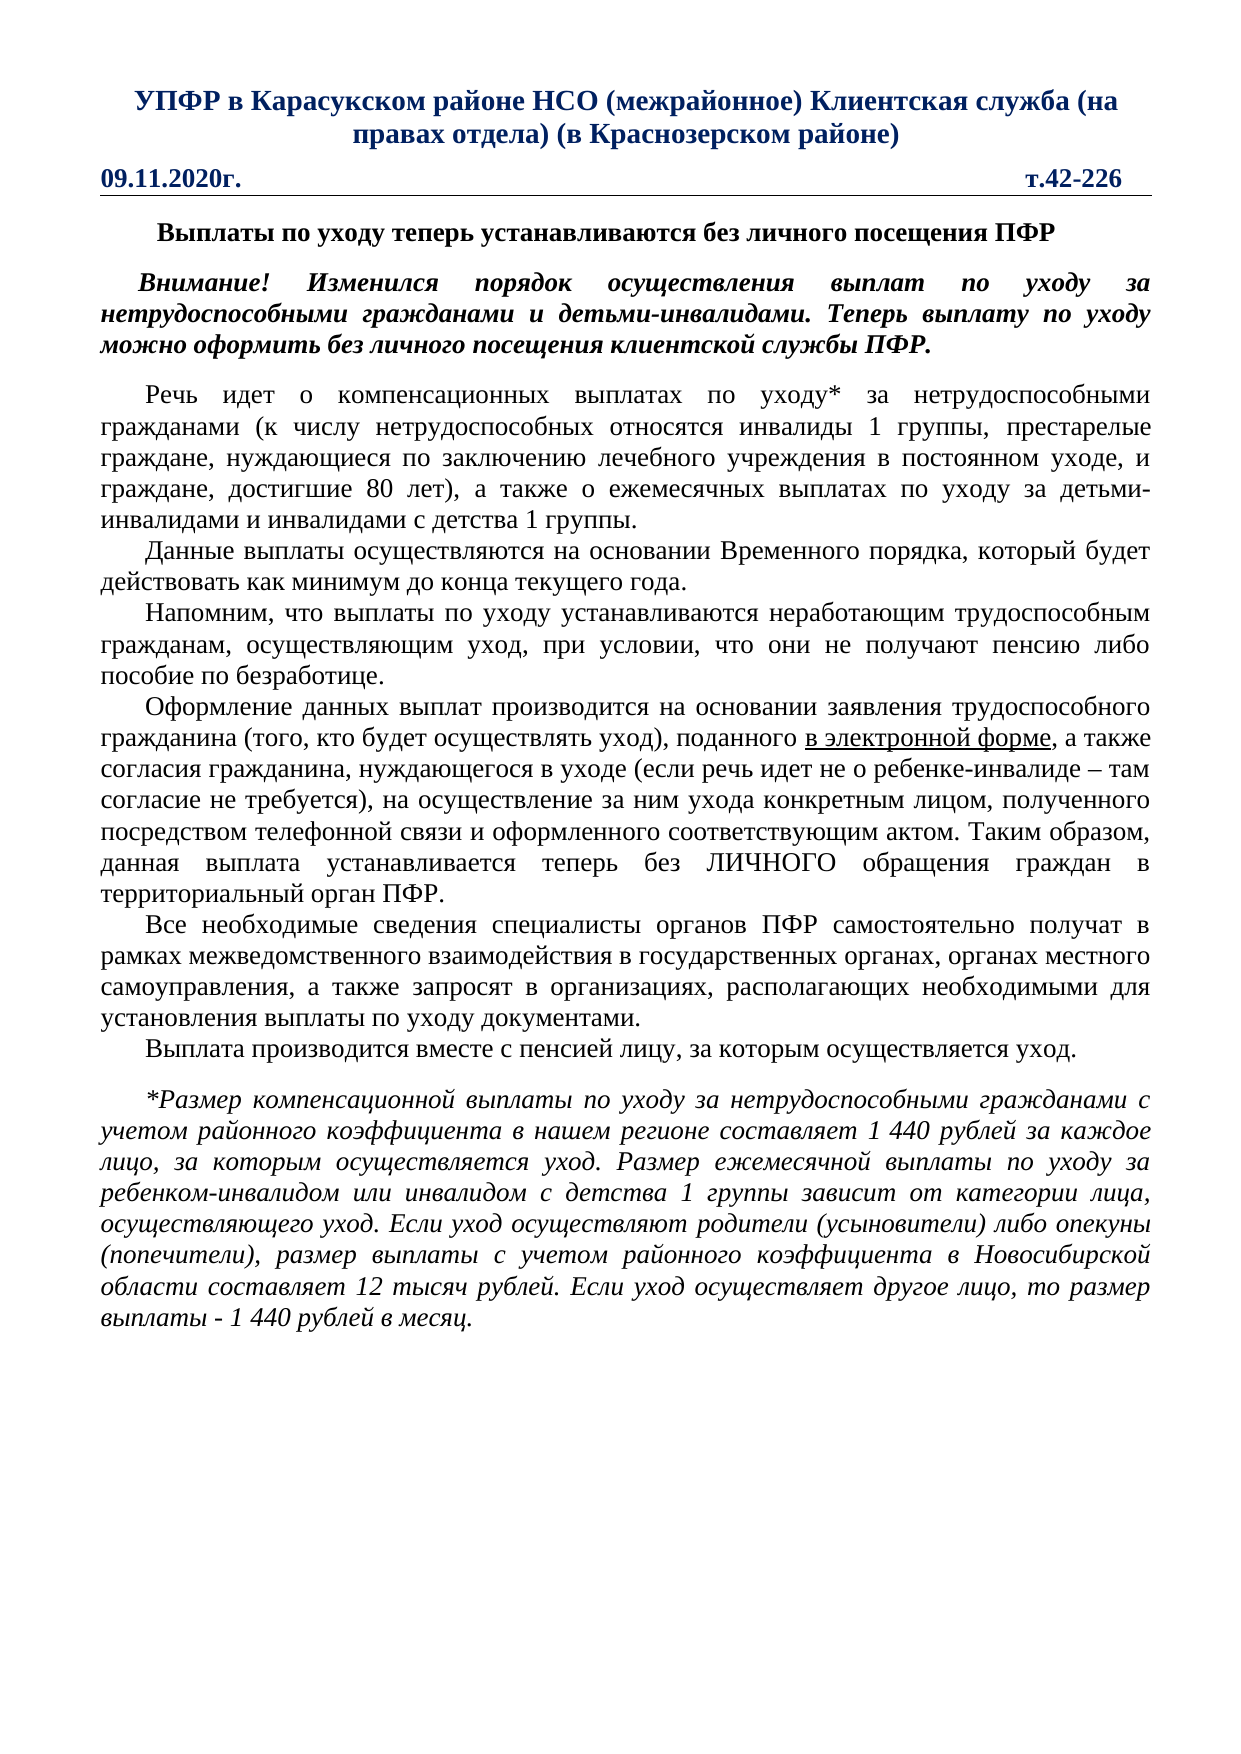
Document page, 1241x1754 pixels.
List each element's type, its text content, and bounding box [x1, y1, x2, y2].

text Напомним, что выплаты по уходу устанавливаются неработающим трудоспособным гражданам, осуществляющим уход, при условии, что они не получают пенсию либо пособие по безработице. [100, 597, 1152, 690]
text Оформление данных выплат производится на основании заявления трудоспособного гражданина (того, кто будет осуществлять уход), поданного в электронной форме, а также согласия гражданина, нуждающегося в уходе (если речь идет не о ребенке-инвалиде – там согласие не требуется), на осуществление за ним ухода конкретным лицом, полученного посредством телефонной связи и оформленного соответствующим актом. Таким образом, данная выплата устанавливается теперь без ЛИЧНОГО обращения граждан в территориальный орган ПФР. [100, 690, 1152, 908]
text *Размер компенсационной выплаты по уходу за нетрудоспособными гражданами с учетом районного коэффициента в нашем регионе составляет 1 440 рублей за каждое лицо, за которым осуществляется уход. Размер ежемесячной выплаты по уходу за ребенком-инвалидом или инвалидом с детства 1 группы зависит от категории лица, осуществляющего уход. Если уход осуществляют родители (усыновители) либо опекуны (попечители), размер выплаты с учетом районного коэффициента в Новосибирской области составляет 12 тысяч рублей. Если уход осуществляет другое лицо, то размер выплаты - 1 440 рублей в месяц. [100, 1083, 1152, 1332]
text Все необходимые сведения специалисты органов ПФР самостоятельно получат в рамках межведомственного взаимодействия в государственных органах, органах местного самоуправления, а также запросят в организациях, располагающих необходимыми для установления выплаты по уходу документами. [100, 908, 1152, 1033]
text Речь идет о компенсационных выплатах по уходу* за нетрудоспособными гражданами (к числу нетрудоспособных относятся инвалиды 1 группы, престарелые граждане, нуждающиеся по заключению лечебного учреждения в постоянном уходе, и граждане, достигшие 80 лет), а также о ежемесячных выплатах по уходу за детьми-инвалидами и инвалидами с детства 1 группы. [100, 378, 1152, 534]
text Данные выплаты осуществляются на основании Временного порядка, который будет действовать как минимум до конца текущего года. [100, 534, 1152, 597]
text Выплата производится вместе с пенсией лицу, за которым осуществляется уход. [100, 1033, 1152, 1064]
text 09.11.2020г. т.42-226 [100, 162, 1152, 195]
text Внимание! Изменился порядок осуществления выплат по уходу за нетрудоспособными гражданами и детьми-инвалидами. Теперь выплату по уходу можно оформить без личного посещения клиентской службы ПФР. [100, 266, 1152, 359]
text Выплаты по уходу теперь устанавливаются без личного посещения ПФР [100, 216, 1152, 247]
text УПФР в Карасукском районе НСО (межрайонное) Клиентская служба (на правах отдела) (в Краснозерском районе) [100, 83, 1152, 150]
